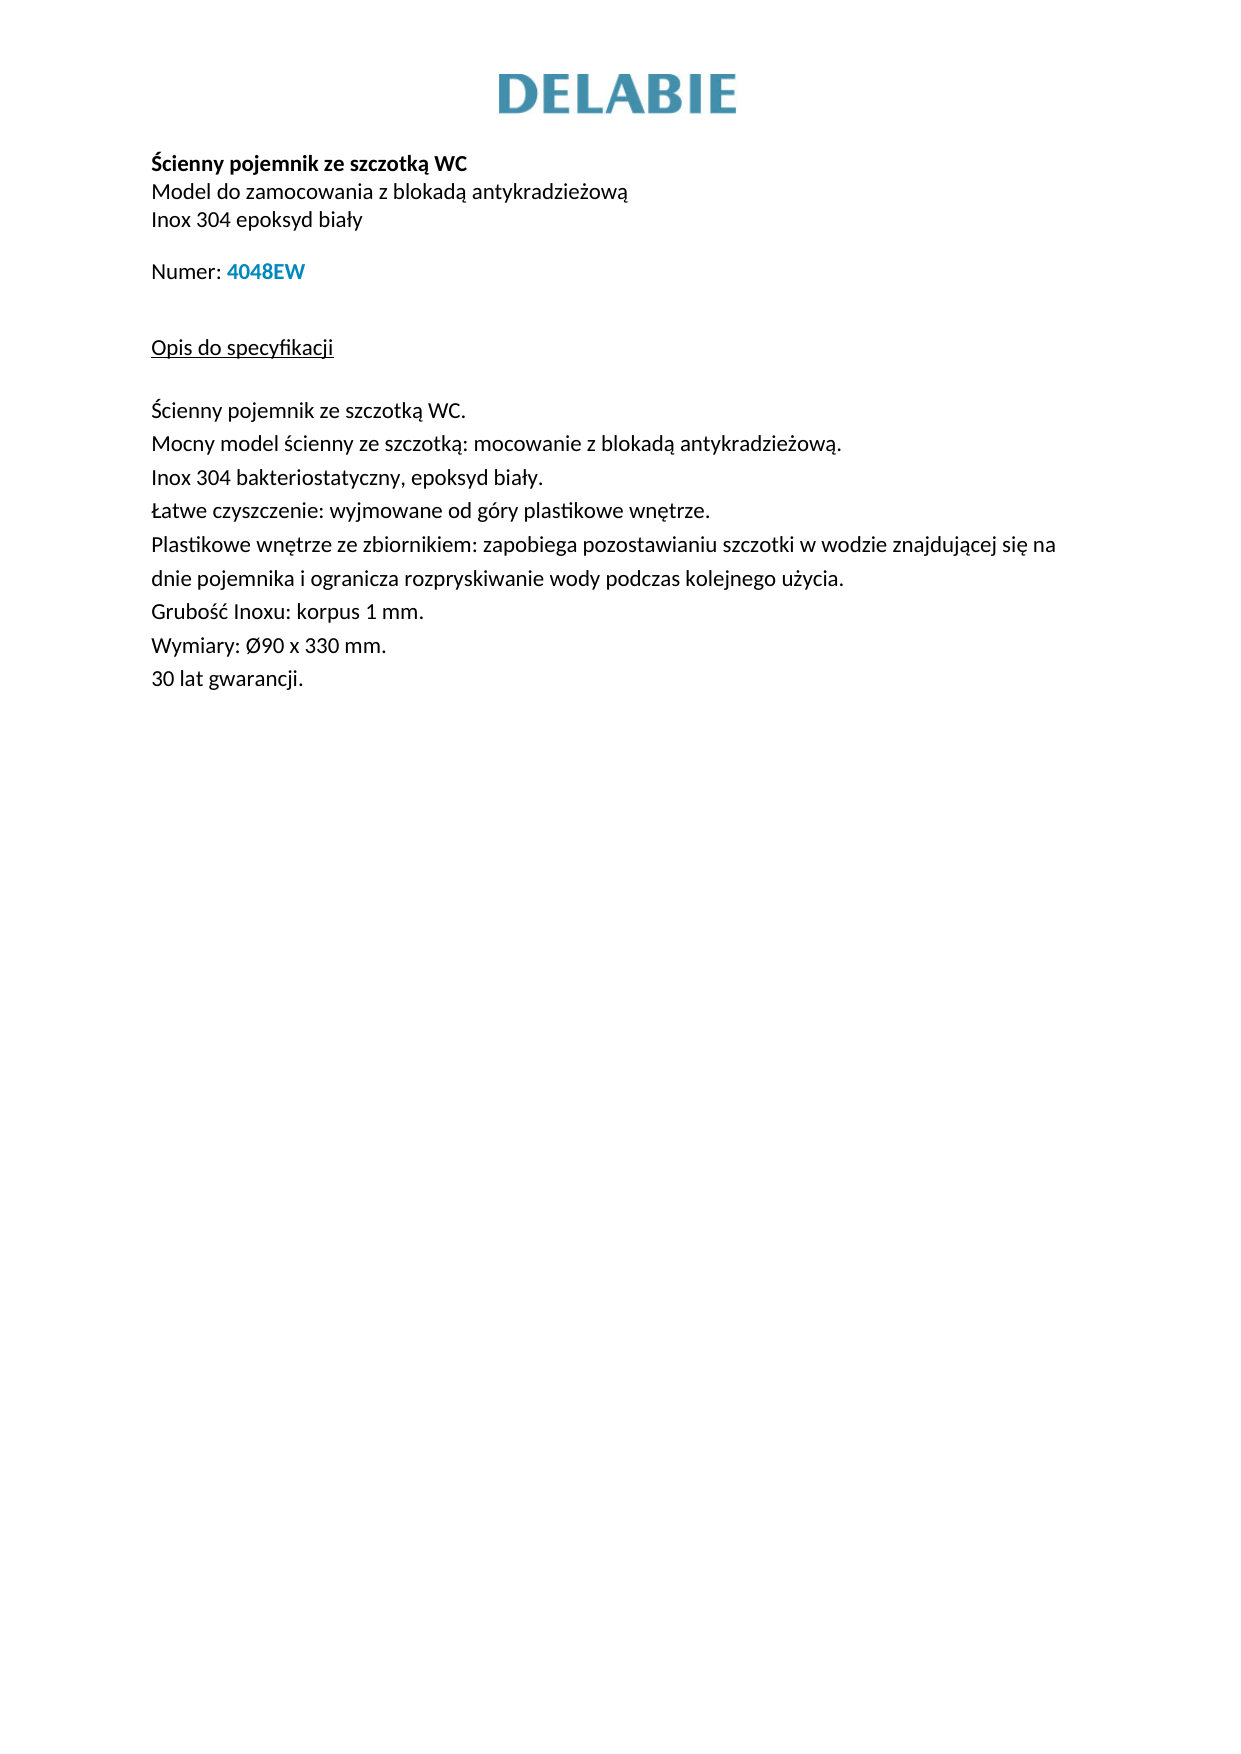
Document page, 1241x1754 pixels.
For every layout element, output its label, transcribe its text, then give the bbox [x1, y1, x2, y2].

text Wymiary: Ø90 x 330 mm. [151, 631, 1084, 659]
text Numer: 4048EW [151, 257, 1084, 285]
picture [497, 74, 738, 114]
text Model do zamocowania z blokadą antykradzieżową [151, 177, 1084, 205]
text Plastikowe wnętrze ze zbiornikiem: zapobiega pozostawianiu szczotki w wodzie znajdującej się na dnie pojemnika i ogranicza rozpryskiwanie wody podczas kolejnego użycia. [151, 530, 1084, 592]
text Opis do specyfikacji [151, 333, 1084, 361]
text Mocny model ścienny ze szczotką: mocowanie z blokadą antykradzieżową. [151, 429, 1084, 458]
text Ścienny pojemnik ze szczotką WC. [151, 396, 1084, 424]
text Inox 304 bakteriostatyczny, epoksyd biały. [151, 463, 1084, 491]
text Grubość Inoxu: korpus 1 mm. [151, 597, 1084, 625]
text 30 lat gwarancji. [151, 664, 1084, 692]
text Ścienny pojemnik ze szczotką WC [151, 149, 1084, 177]
text Łatwe czyszczenie: wyjmowane od góry plastikowe wnętrze. [151, 497, 1084, 525]
text Inox 304 epoksyd biały [151, 205, 1084, 233]
